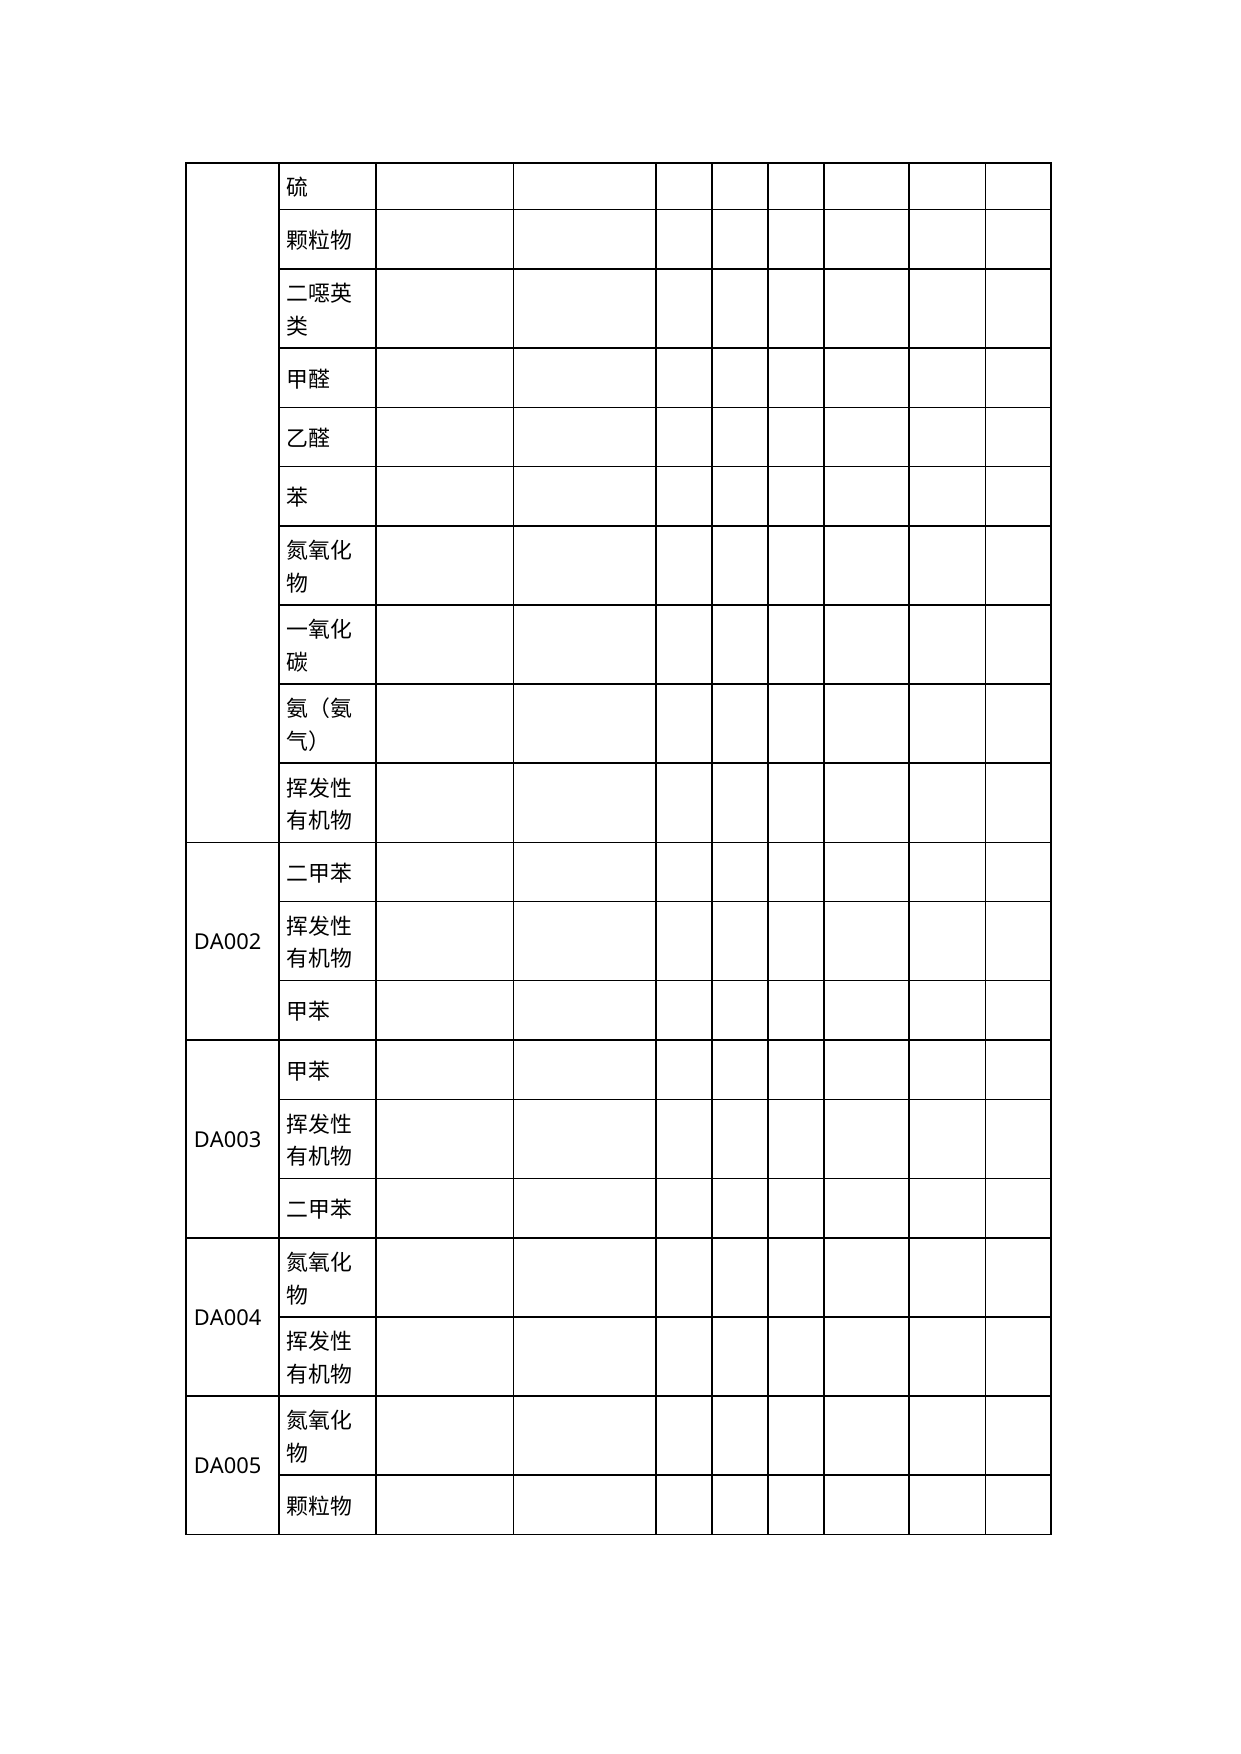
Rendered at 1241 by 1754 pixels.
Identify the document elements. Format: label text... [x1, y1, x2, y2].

table_cell [377, 902, 513, 980]
table_cell [657, 981, 711, 1039]
table_cell [986, 1397, 1050, 1474]
table_cell [657, 1041, 711, 1098]
table_cell [514, 685, 655, 762]
table_cell [910, 1179, 985, 1237]
table_cell [825, 1041, 908, 1098]
table_cell [514, 1318, 655, 1395]
table_cell [713, 764, 767, 841]
table_cell [377, 606, 513, 683]
table_cell [910, 527, 985, 604]
table_cell [377, 1041, 513, 1098]
table_cell [713, 1239, 767, 1316]
table_cell [514, 467, 655, 525]
table_cell [986, 164, 1050, 208]
table_cell [769, 606, 823, 683]
table_cell [657, 349, 711, 406]
table_cell [986, 1041, 1050, 1098]
table_cell [986, 270, 1050, 347]
table_cell 甲苯 [280, 981, 375, 1039]
table_cell [825, 1318, 908, 1395]
table_cell [825, 164, 908, 208]
table_cell [825, 270, 908, 347]
table_cell [910, 843, 985, 901]
table_cell [910, 210, 985, 268]
table_cell 二噁英类 [280, 270, 375, 347]
table_cell 氮氧化物 [280, 527, 375, 604]
table_cell [910, 164, 985, 208]
table_cell [377, 1476, 513, 1533]
table_cell [713, 408, 767, 466]
table_cell [514, 981, 655, 1039]
table_cell 氮氧化物 [280, 1397, 375, 1474]
table_cell [986, 467, 1050, 525]
table_cell 颗粒物 [280, 1476, 375, 1533]
table_cell [986, 606, 1050, 683]
table_cell [514, 764, 655, 841]
table_cell [377, 1100, 513, 1178]
table_cell [377, 270, 513, 347]
table_cell [769, 843, 823, 901]
table_cell [769, 527, 823, 604]
table_cell [657, 164, 711, 208]
table_cell 挥发性有机物 [280, 1100, 375, 1178]
table_cell [377, 685, 513, 762]
table_cell 挥发性有机物 [280, 1318, 375, 1395]
table_cell [713, 606, 767, 683]
table_cell [986, 981, 1050, 1039]
table_cell [377, 210, 513, 268]
table_cell [986, 1239, 1050, 1316]
table_cell [910, 1318, 985, 1395]
table_cell [910, 606, 985, 683]
table_cell [825, 1100, 908, 1178]
table_cell [514, 164, 655, 208]
table_cell [825, 527, 908, 604]
table_cell [377, 981, 513, 1039]
table_cell 二甲苯 [280, 1179, 375, 1237]
table_cell [657, 606, 711, 683]
table_cell [377, 349, 513, 406]
table_cell [713, 981, 767, 1039]
table_cell [377, 843, 513, 901]
table_cell [377, 1179, 513, 1237]
table_cell [910, 1041, 985, 1098]
table_cell [986, 527, 1050, 604]
table_cell [377, 1239, 513, 1316]
table_cell [769, 1397, 823, 1474]
table_cell [825, 843, 908, 901]
table_cell [769, 1100, 823, 1178]
table_cell [769, 685, 823, 762]
table_cell [377, 1397, 513, 1474]
table_cell 氮氧化物 [280, 1239, 375, 1316]
table_cell [986, 1476, 1050, 1533]
table_cell [769, 902, 823, 980]
table_cell [514, 1239, 655, 1316]
table_cell [657, 270, 711, 347]
table_cell [825, 408, 908, 466]
table_cell [769, 1476, 823, 1533]
table_cell [825, 606, 908, 683]
table_cell [514, 843, 655, 901]
table_cell [910, 1476, 985, 1533]
table_cell [910, 1100, 985, 1178]
table_cell [713, 1041, 767, 1098]
table_cell [713, 843, 767, 901]
table_cell [910, 1239, 985, 1316]
table_cell [825, 349, 908, 406]
table_cell [825, 1239, 908, 1316]
table_cell [657, 764, 711, 841]
table_cell [713, 349, 767, 406]
table_cell [657, 1397, 711, 1474]
table_cell [377, 764, 513, 841]
table_cell [910, 467, 985, 525]
table_cell [657, 1239, 711, 1316]
table_cell DA004 [187, 1239, 278, 1395]
table_cell [986, 1100, 1050, 1178]
table_cell [514, 1100, 655, 1178]
table_cell [657, 527, 711, 604]
table_cell [769, 981, 823, 1039]
table_cell [377, 1318, 513, 1395]
table_cell 挥发性有机物 [280, 902, 375, 980]
table_cell [825, 764, 908, 841]
table_cell [769, 210, 823, 268]
table_cell [514, 210, 655, 268]
table_cell 甲醛 [280, 349, 375, 406]
table_cell [769, 270, 823, 347]
table_cell [910, 981, 985, 1039]
table_cell [713, 685, 767, 762]
table_cell [514, 270, 655, 347]
table_cell [713, 527, 767, 604]
table_cell [769, 1239, 823, 1316]
table_cell [910, 902, 985, 980]
table_cell [986, 685, 1050, 762]
table_cell [657, 1476, 711, 1533]
table_cell [910, 408, 985, 466]
table_cell [377, 408, 513, 466]
table_cell [825, 981, 908, 1039]
table_cell [657, 843, 711, 901]
table_cell DA005 [187, 1397, 278, 1533]
table_cell 挥发性有机物 [280, 764, 375, 841]
table_cell [825, 1179, 908, 1237]
table_cell [713, 1179, 767, 1237]
table_cell [713, 1476, 767, 1533]
table_cell [713, 270, 767, 347]
table_cell 甲苯 [280, 1041, 375, 1098]
table_cell [910, 764, 985, 841]
table_cell [514, 606, 655, 683]
table_cell [986, 902, 1050, 980]
table_cell [769, 349, 823, 406]
table_cell [713, 1318, 767, 1395]
table_cell [657, 408, 711, 466]
table_cell [769, 1041, 823, 1098]
table_cell [986, 408, 1050, 466]
table_cell [825, 1476, 908, 1533]
table_cell [514, 902, 655, 980]
table_cell [825, 902, 908, 980]
table_cell [769, 764, 823, 841]
table_cell [657, 210, 711, 268]
table_cell [986, 764, 1050, 841]
table_cell [713, 902, 767, 980]
table_cell [713, 1100, 767, 1178]
table_cell [769, 1179, 823, 1237]
table_cell [514, 1179, 655, 1237]
table_cell [514, 527, 655, 604]
table_cell [377, 467, 513, 525]
table_cell [514, 349, 655, 406]
table_cell [910, 1397, 985, 1474]
table_cell DA002 [187, 843, 278, 1039]
table_cell [377, 527, 513, 604]
table_cell [986, 349, 1050, 406]
table_cell DA003 [187, 1041, 278, 1237]
table_cell 颗粒物 [280, 210, 375, 268]
table_cell 氨（氨气） [280, 685, 375, 762]
table_cell [657, 1100, 711, 1178]
table_cell [657, 685, 711, 762]
table_cell [514, 408, 655, 466]
table_cell [514, 1041, 655, 1098]
table_cell 二甲苯 [280, 843, 375, 901]
table_cell [514, 1476, 655, 1533]
table_cell [825, 467, 908, 525]
table_cell [657, 1179, 711, 1237]
table_cell [769, 408, 823, 466]
table_cell [713, 210, 767, 268]
table_cell [769, 467, 823, 525]
table_cell [514, 1397, 655, 1474]
table_cell [657, 902, 711, 980]
table_cell [910, 349, 985, 406]
table_cell 一氧化碳 [280, 606, 375, 683]
table_cell [377, 164, 513, 208]
table_cell 乙醛 [280, 408, 375, 466]
table_cell [769, 164, 823, 208]
table_cell [910, 685, 985, 762]
table_cell [825, 1397, 908, 1474]
table_cell [986, 1179, 1050, 1237]
table_cell 二氧化硫 [280, 164, 375, 208]
table_cell [769, 1318, 823, 1395]
table_cell [825, 210, 908, 268]
table_cell [657, 467, 711, 525]
table_cell [910, 270, 985, 347]
table_cell 苯 [280, 467, 375, 525]
table_cell [825, 685, 908, 762]
table_cell [986, 1318, 1050, 1395]
table_cell [986, 210, 1050, 268]
table_cell [713, 1397, 767, 1474]
table_cell [713, 467, 767, 525]
table_cell [713, 164, 767, 208]
table_cell [986, 843, 1050, 901]
table_cell [657, 1318, 711, 1395]
